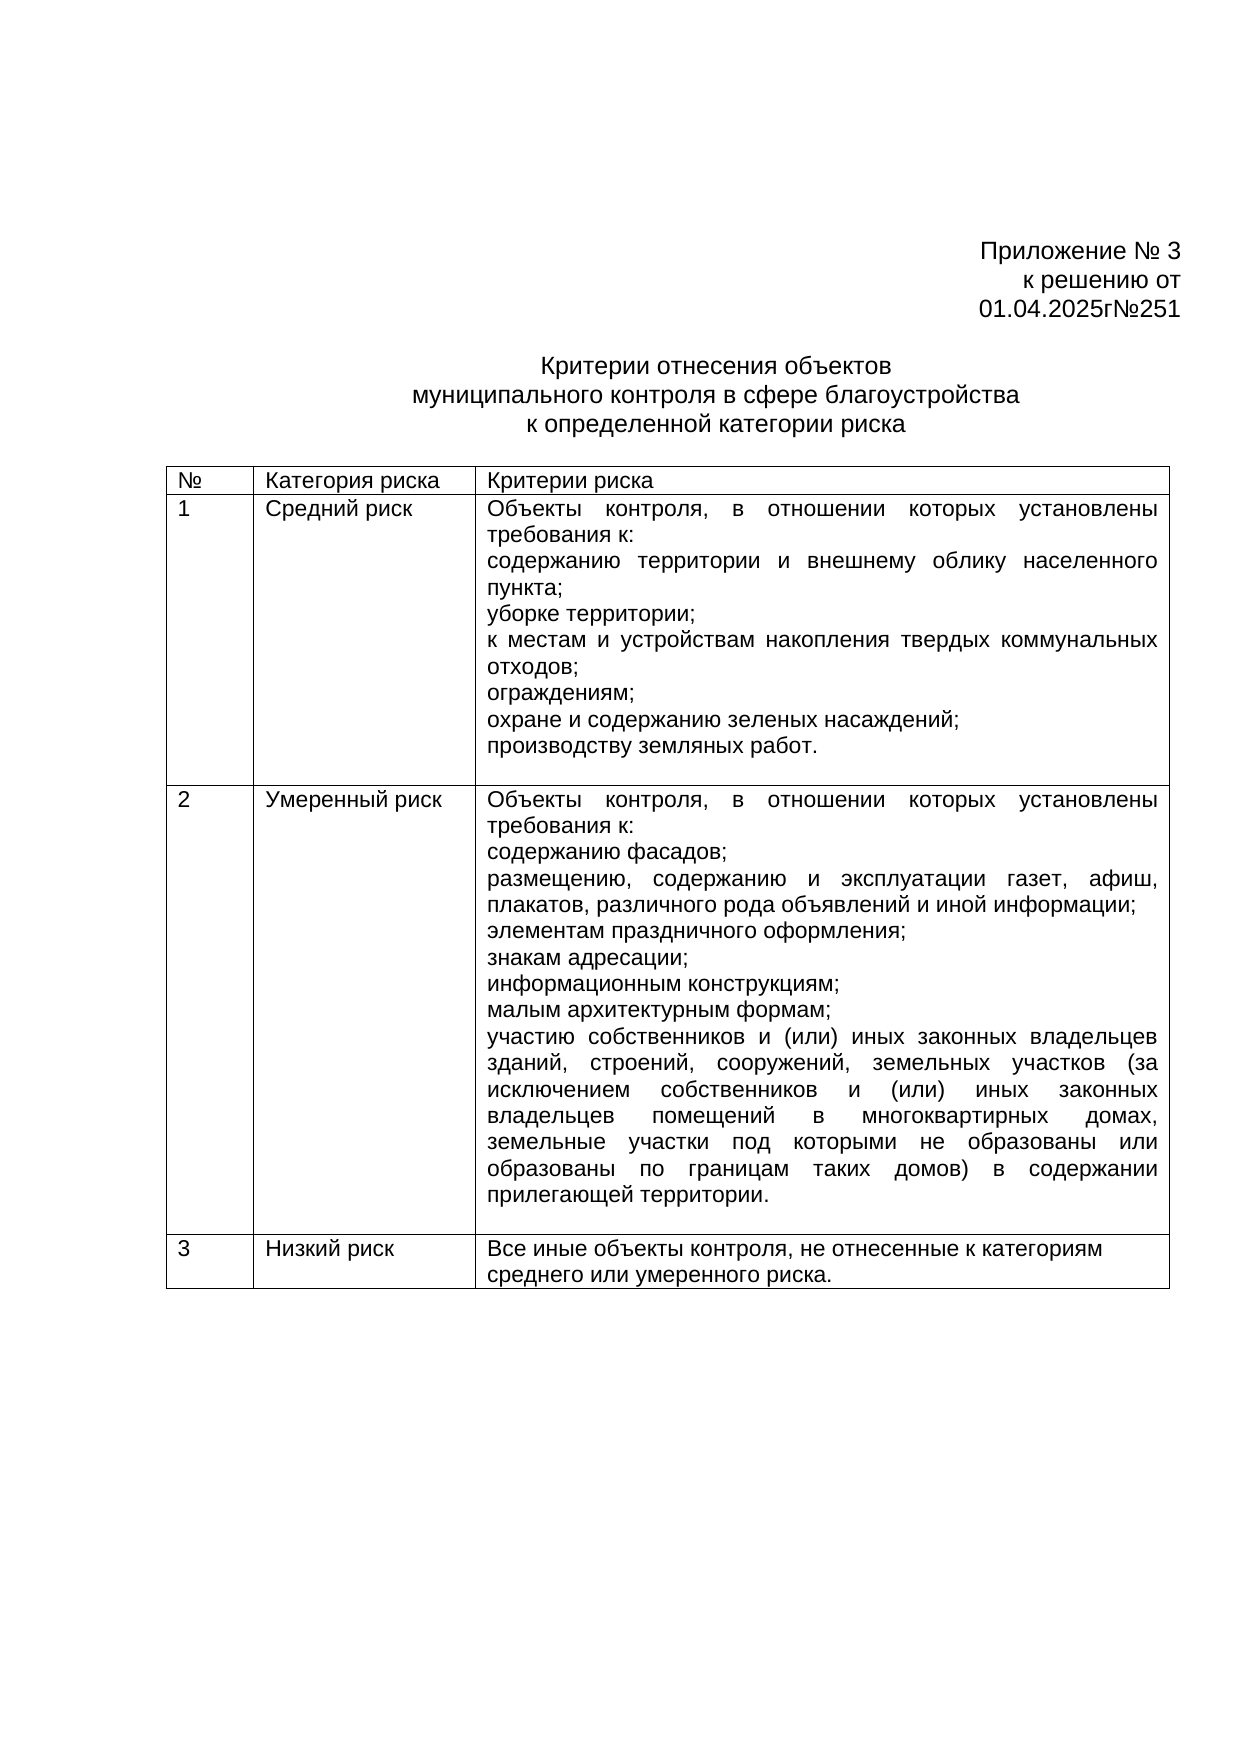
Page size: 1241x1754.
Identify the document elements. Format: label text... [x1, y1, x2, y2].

table_cell Низкий риск [254, 1235, 475, 1287]
text к определенной категории риска [177, 409, 1181, 437]
table_cell 1 [167, 495, 253, 784]
table_cell Все иные объекты контроля, не отнесенные к категориям среднего или умеренного риска. [476, 1235, 1169, 1287]
table_cell Объекты контроля, в отношении которых установлены требования к: содержанию фасадов; размещению, содержанию и эксплуатации газет, афиш, плакатов, различного рода объявлений и иной информации; элементам праздничного оформления; знакам адресации; информационным конструкциям; малым архитектурным формам; участию собственников и (или) иных законных владельцев зданий, строений, сооружений, земельных участков (за исключением собственников и (или) иных законных владельцев помещений в многоквартирных домах, земельные участки под которыми не образованы или образованы по границам таких домов) в содержании прилегающей территории. [476, 786, 1169, 1234]
table_cell Объекты контроля, в отношении которых установлены требования к: содержанию территории и внешнему облику населенного пункта; уборке территории; к местам и устройствам накопления твердых коммунальных отходов; ограждениям; охране и содержанию зеленых насаждений; производству земляных работ. [476, 495, 1169, 784]
text муниципального контроля в сфере благоустройства [177, 380, 1181, 409]
table_header № [167, 467, 253, 494]
table_header Категория риска [254, 467, 475, 494]
text Приложение № 3 [177, 236, 1181, 265]
table_cell Умеренный риск [254, 786, 475, 1234]
table_cell Средний риск [254, 495, 475, 784]
table_cell 2 [167, 786, 253, 1234]
text Критерии отнесения объектов [177, 351, 1181, 380]
table_header Критерии риска [476, 467, 1169, 494]
text к решению от 01.04.2025г№251 [177, 265, 1181, 322]
table_cell 3 [167, 1235, 253, 1287]
